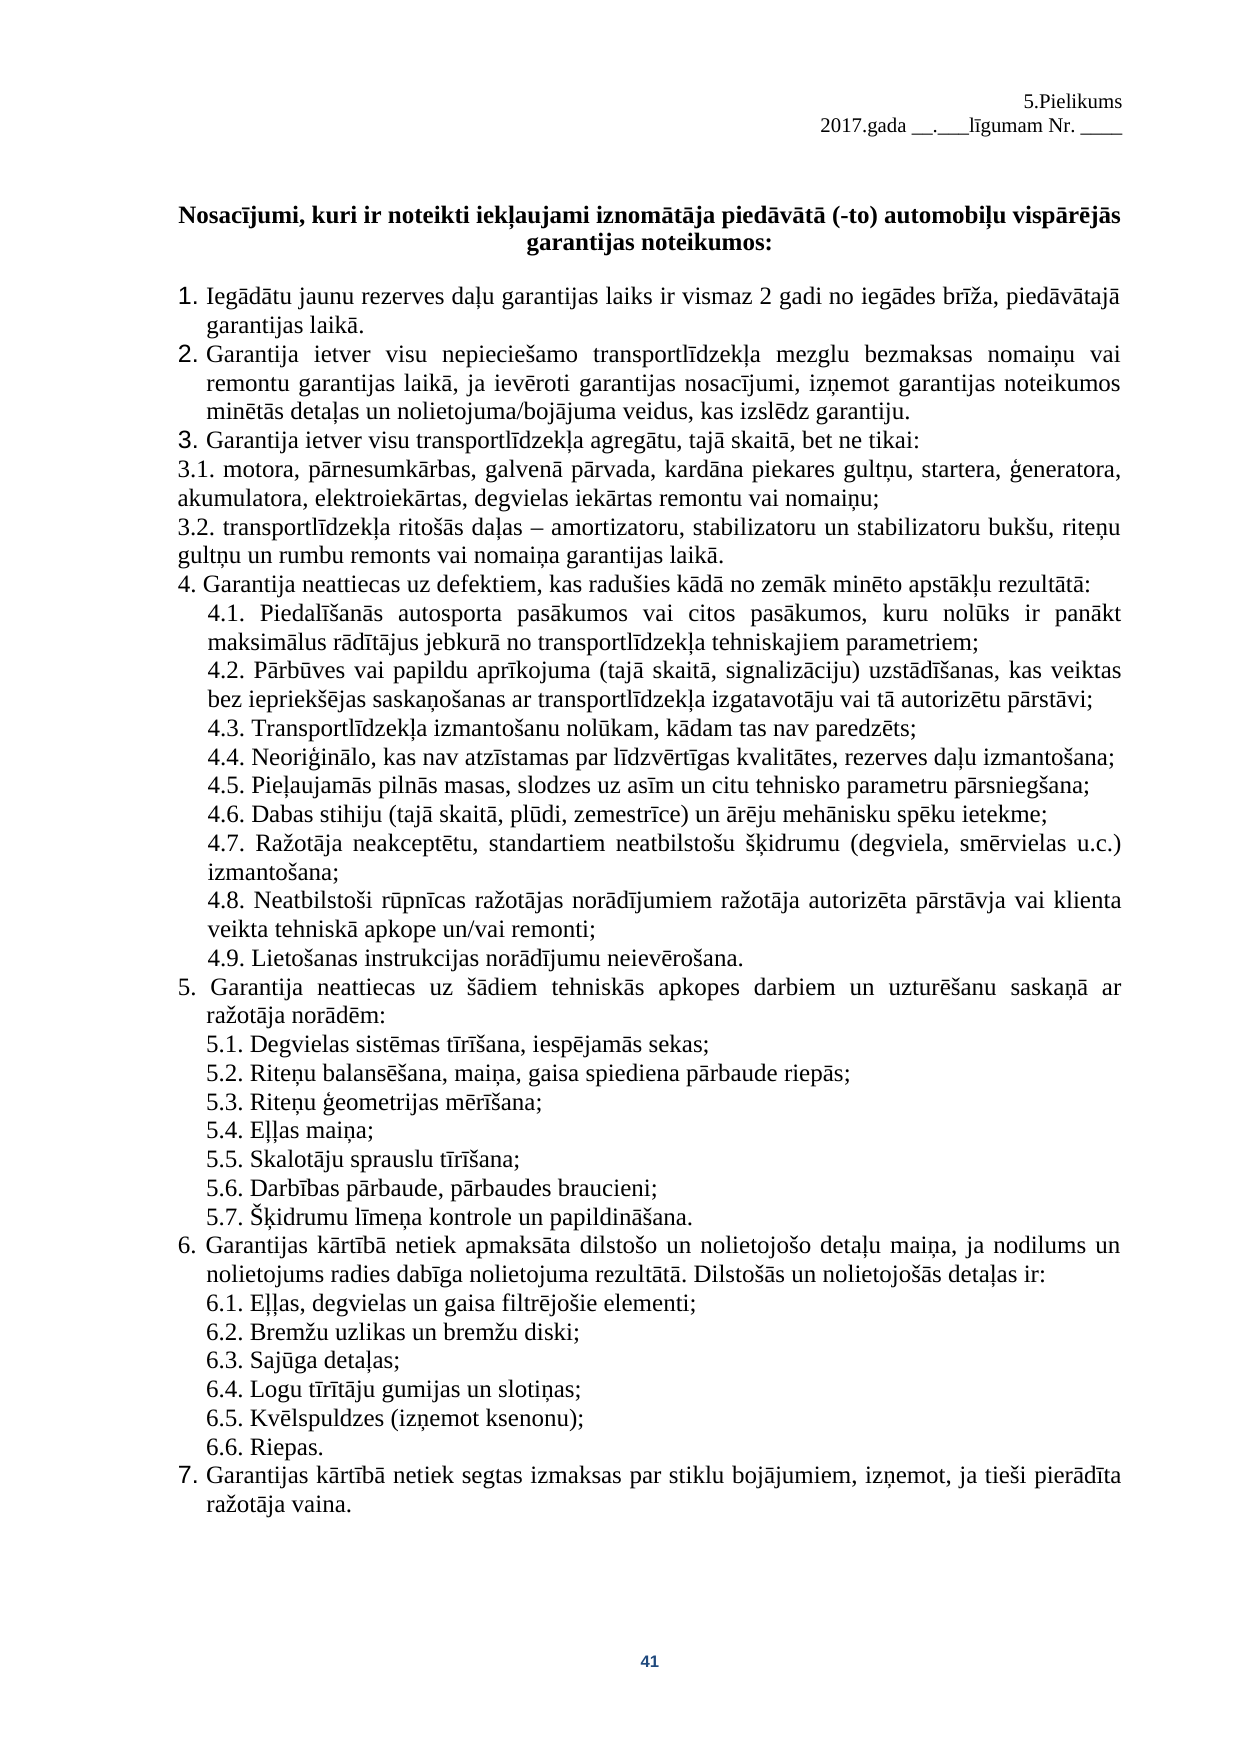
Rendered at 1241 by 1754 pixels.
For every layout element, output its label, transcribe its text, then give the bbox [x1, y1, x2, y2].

text 5.4. Eļļas maiņa; [178, 1115, 1122, 1144]
text 4.9. Lietošanas instrukcijas norādījumu neievērošana. [207, 943, 1122, 972]
list 2017.gada __.___līgumam Nr. ____ [252, 113, 1122, 137]
list Garantija ietver visu transportlīdzekļa agregātu, tajā skaitā, bet ne tikai: [178, 425, 1122, 454]
list Iegādātu jaunu rezerves daļu garantijas laiks ir vismaz 2 gadi no iegādes brīža, piedāvātajā garantijas laikā. [178, 281, 1121, 339]
text 6.4. Logu tīrītāju gumijas un slotiņas; [178, 1374, 1122, 1403]
text 6.2. Bremžu uzlikas un bremžu diski; [178, 1317, 1122, 1345]
text 5. Garantija neattiecas uz šādiem tehniskās apkopes darbiem un uzturēšanu saskaņā ar ražotāja norādēm: [178, 972, 1122, 1029]
text 5.3. Riteņu ģeometrijas mērīšana; [178, 1087, 1122, 1115]
text 6.5. Kvēlspuldzes (izņemot ksenonu); [178, 1403, 1122, 1432]
text 4.5. Pieļaujamās pilnās masas, slodzes uz asīm un citu tehnisko parametru pārsniegšana; [207, 770, 1122, 799]
text 4.2. Pārbūves vai papildu aprīkojuma (tajā skaitā, signalizāciju) uzstādīšanas, kas veiktas bez iepriekšējas saskaņošanas ar transportlīdzekļa izgatavotāju vai tā autorizētu pārstāvi; [207, 655, 1122, 713]
text 6. Garantijas kārtībā netiek apmaksāta dilstošo un nolietojošo detaļu maiņa, ja nodilums un nolietojums radies dabīga nolietojuma rezultātā. Dilstošās un nolietojošās detaļas ir: [178, 1230, 1122, 1288]
text 5.6. Darbības pārbaude, pārbaudes braucieni; [178, 1173, 1122, 1202]
list 5.Pielikums [252, 89, 1122, 113]
list Garantijas kārtībā netiek segtas izmaksas par stiklu bojājumiem, izņemot, ja tieši pierādīta ražotāja vaina. [178, 1460, 1122, 1518]
text 5.5. Skalotāju sprauslu tīrīšana; [178, 1144, 1122, 1173]
text 6.6. Riepas. [178, 1432, 1122, 1460]
text 6.1. Eļļas, degvielas un gaisa filtrējošie elementi; [178, 1288, 1122, 1317]
text 4.4. Neoriģinālo, kas nav atzīstamas par līdzvērtīgas kvalitātes, rezerves daļu izmantošana; [207, 742, 1122, 770]
text 6.3. Sajūga detaļas; [178, 1345, 1122, 1374]
text 3.2. transportlīdzekļa ritošās daļas – amortizatoru, stabilizatoru un stabilizatoru bukšu, riteņu gultņu un rumbu remonts vai nomaiņa garantijas laikā. [177, 512, 1122, 569]
text 4.1. Piedalīšanās autosporta pasākumos vai citos pasākumos, kuru nolūks ir panākt maksimālus rādītājus jebkurā no transportlīdzekļa tehniskajiem parametriem; [207, 598, 1122, 655]
list Garantija ietver visu nepieciešamo transportlīdzekļa mezglu bezmaksas nomaiņu vai remontu garantijas laikā, ja ievēroti garantijas nosacījumi, izņemot garantijas noteikumos minētās detaļas un nolietojuma/bojājuma veidus, kas izslēdz garantiju. [178, 339, 1122, 425]
text 4.6. Dabas stihiju (tajā skaitā, plūdi, zemestrīce) un ārēju mehānisku spēku ietekme; [207, 799, 1122, 828]
text 4.3. Transportlīdzekļa izmantošanu nolūkam, kādam tas nav paredzēts; [207, 713, 1122, 742]
text 4.7. Ražotāja neakceptētu, standartiem neatbilstošu šķidrumu (degviela, smērvielas u.c.) izmantošana; [207, 828, 1122, 885]
text 5.2. Riteņu balansēšana, maiņa, gaisa spiediena pārbaude riepās; [178, 1058, 1122, 1087]
text 3.1. motora, pārnesumkārbas, galvenā pārvada, kardāna piekares gultņu, startera, ģeneratora, akumulatora, elektroiekārtas, degvielas iekārtas remontu vai nomaiņu; [177, 454, 1122, 512]
text 5.7. Šķidrumu līmeņa kontrole un papildināšana. [178, 1202, 1122, 1230]
text 4. Garantija neattiecas uz defektiem, kas radušies kādā no zemāk minēto apstākļu rezultātā: [178, 569, 1122, 598]
text 5.1. Degvielas sistēmas tīrīšana, iespējamās sekas; [178, 1029, 1122, 1058]
text Nosacījumi, kuri ir noteikti iekļaujami iznomātāja piedāvātā (-to) automobiļu vispārējās garantijas noteikumos: [177, 202, 1122, 255]
text 4.8. Neatbilstoši rūpnīcas ražotājas norādījumiem ražotāja autorizēta pārstāvja vai klienta veikta tehniskā apkope un/vai remonti; [207, 885, 1122, 943]
